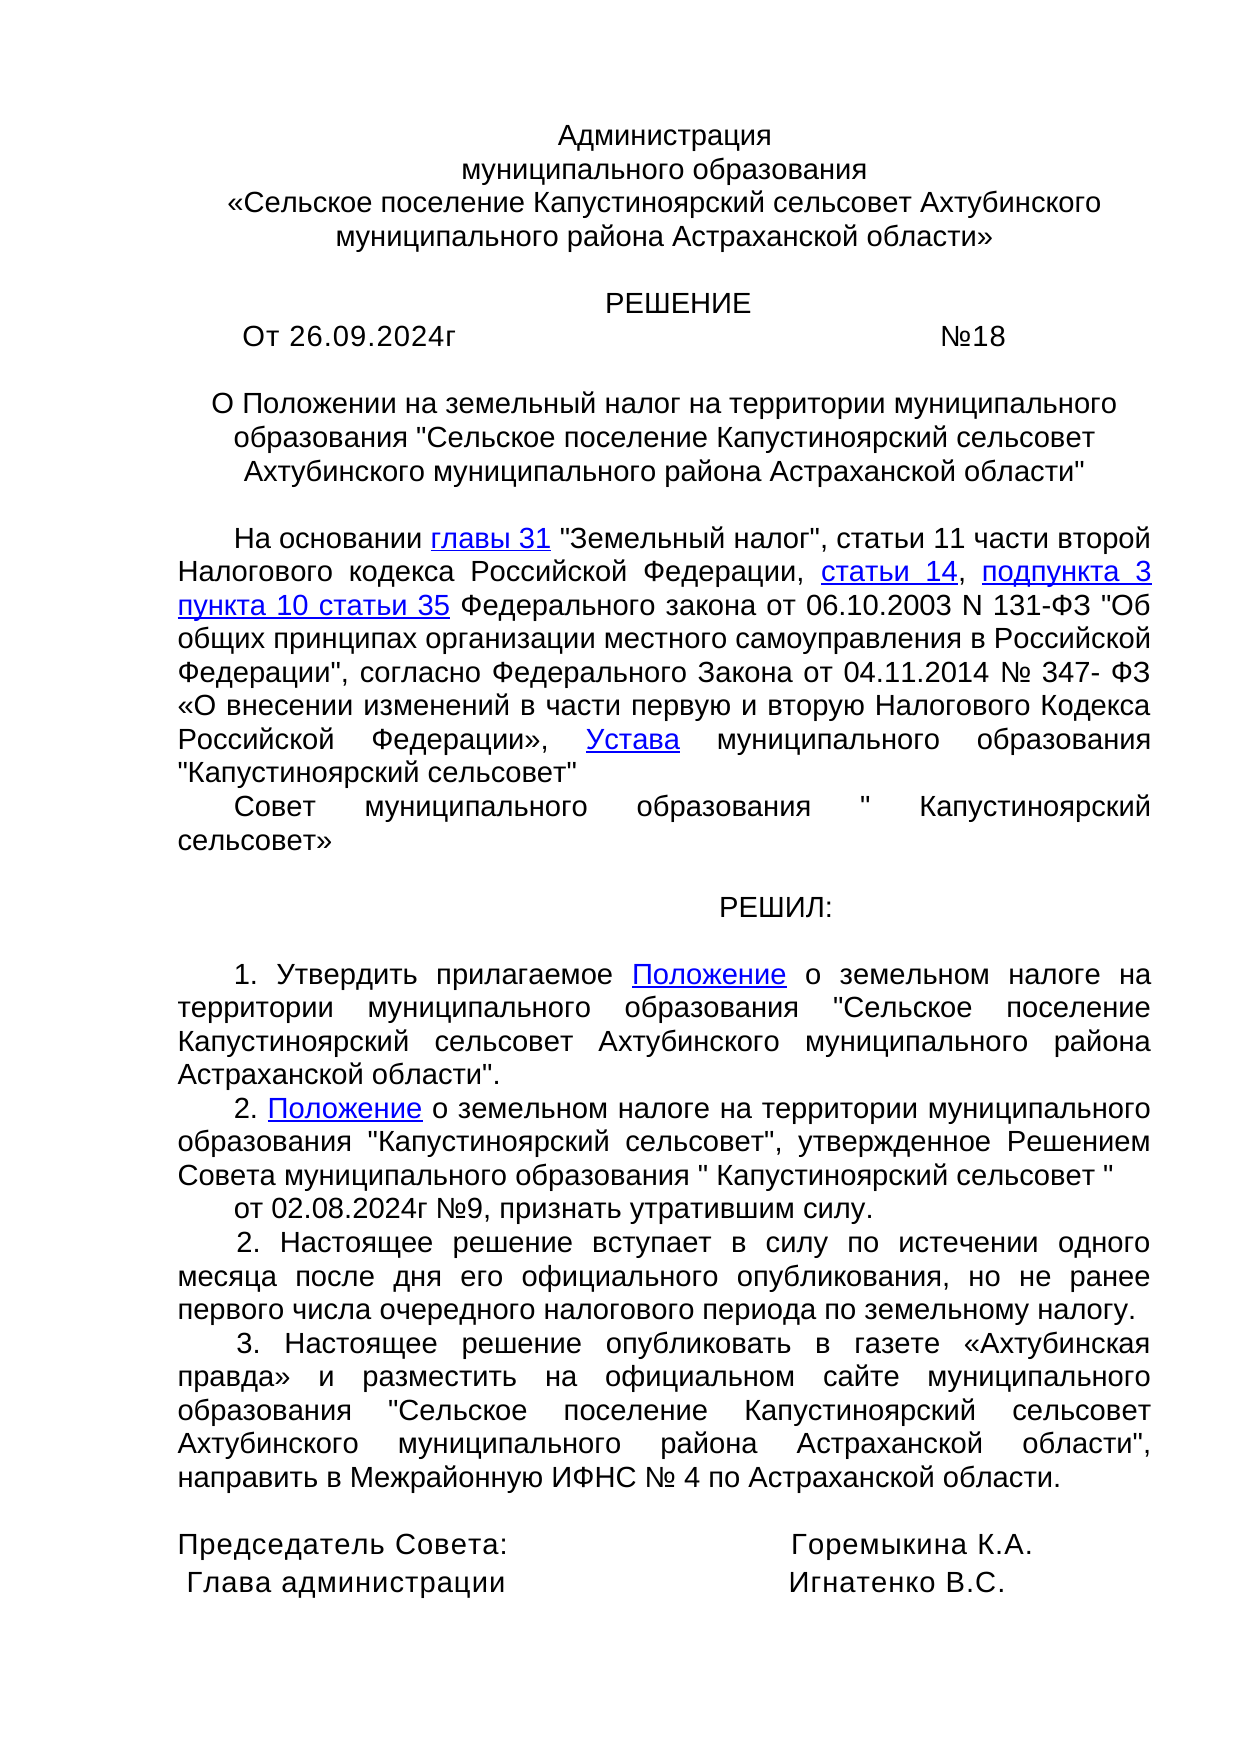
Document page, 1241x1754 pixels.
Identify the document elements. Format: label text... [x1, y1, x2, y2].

text РЕШИЛ: [177, 889, 1152, 923]
text Администрация [177, 118, 1152, 152]
text Совет муниципального образования " Капустиноярский сельсовет» [177, 789, 1152, 856]
text от 02.08.2024г №9, признать утратившим силу. [177, 1191, 1152, 1225]
title О Положении на земельный налог на территории муниципального образования "Сельское поселение Капустиноярский сельсовет Ахтубинского муниципального района Астраханской области" [177, 386, 1152, 487]
text 2. Положение о земельном налоге на территории муниципального образования "Капустиноярский сельсовет", утвержденное Решением Совета муниципального образования " Капустиноярский сельсовет " [177, 1091, 1152, 1191]
text 1. Утвердить прилагаемое Положение о земельном налоге на территории муниципального образования "Сельское поселение Капустиноярский сельсовет Ахтубинского муниципального района Астраханской области". [177, 957, 1152, 1091]
text муниципального образования [177, 152, 1152, 185]
text Председатель Совета: Горемыкина К.А. [177, 1527, 1152, 1560]
text 2. Настоящее решение вступает в силу по истечении одного месяца после дня его официального опубликования, но не ранее первого числа очередного налогового периода по земельному налогу. [177, 1225, 1152, 1326]
text 3. Настоящее решение опубликовать в газете «Ахтубинская правда» и разместить на официальном сайте муниципального образования "Сельское поселение Капустиноярский сельсовет Ахтубинского муниципального района Астраханской области", направить в Межрайонную ИФНС № 4 по Астраханской области. [177, 1326, 1152, 1493]
text На основании главы 31 "Земельный налог", статьи 11 части второй Налогового кодекса Российской Федерации, статьи 14, подпункта 3 пункта 10 статьи 35 Федерального закона от 06.10.2003 N 131-ФЗ "Об общих принципах организации местного самоуправления в Российской Федерации", согласно Федерального Закона от 04.11.2014 № 347- ФЗ «О внесении изменений в части первую и вторую Налогового Кодекса Российской Федерации», Устава муниципального образования "Капустиноярский сельсовет" [177, 521, 1152, 789]
text Глава администрации Игнатенко В.С. [177, 1565, 1152, 1599]
text От 26.09.2024г №18 [177, 319, 1152, 353]
text РЕШЕНИЕ [177, 286, 1152, 319]
text «Сельское поселение Капустиноярский сельсовет Ахтубинского муниципального района Астраханской области» [177, 185, 1152, 252]
